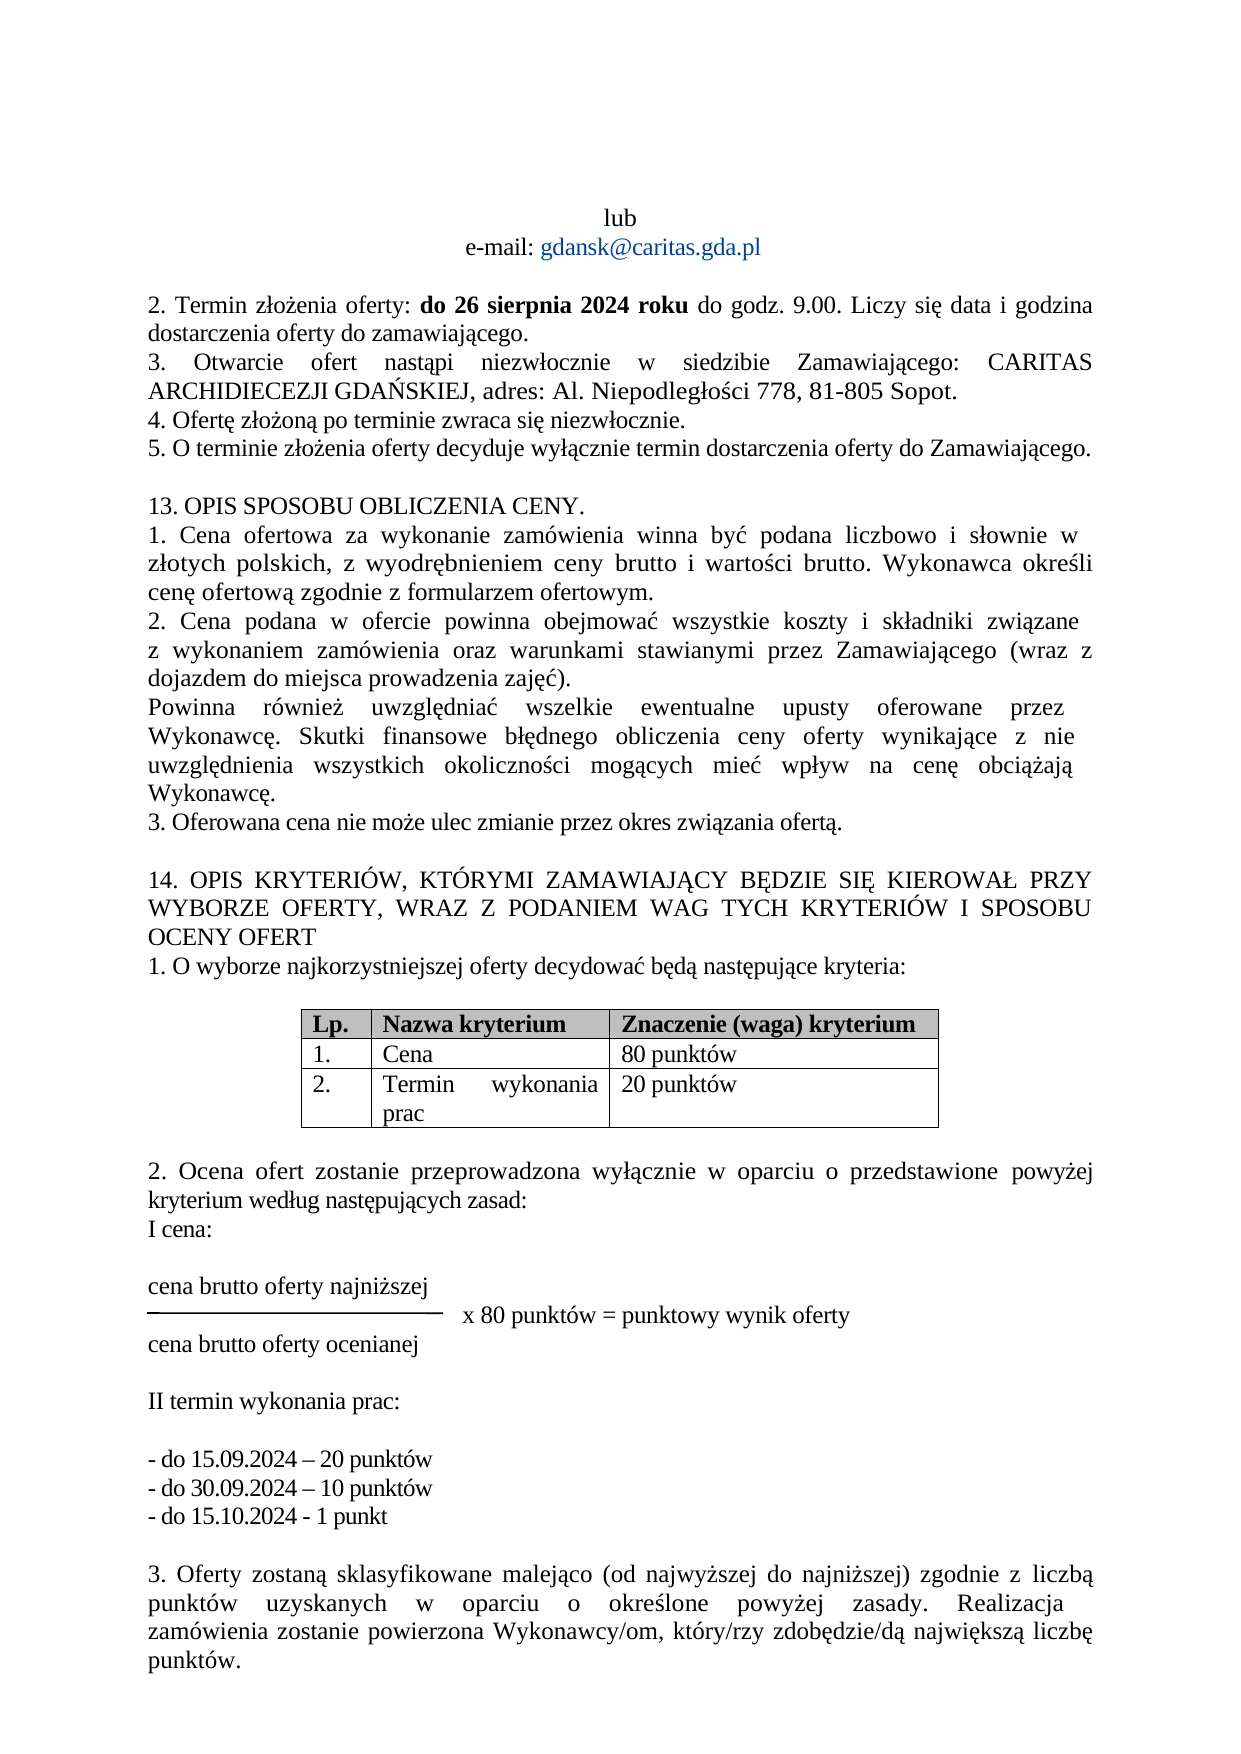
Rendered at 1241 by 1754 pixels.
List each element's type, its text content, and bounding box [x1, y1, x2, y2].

text 4. Ofertę złożoną po terminie zwraca się niezwłocznie. [148, 405, 1093, 433]
text e-mail: gdansk@caritas.gda.pl [148, 232, 1079, 261]
table_header Lp. [302, 1010, 371, 1038]
table_header Nazwa kryterium [372, 1010, 609, 1038]
text 1. O wyborze najkorzystniejszej oferty decydować będą następujące kryteria: [148, 951, 1093, 980]
text 3. Otwarcie ofert nastąpi niezwłocznie w siedzibie Zamawiającego: CARITAS ARCHIDIECEZJI GDAŃSKIEJ, adres: Al. Niepodległości 778, 81-805 Sopot. [148, 347, 1093, 405]
table_cell Termin wykonania prac [372, 1069, 609, 1127]
text I cena: [148, 1214, 1093, 1243]
text - do 30.09.2024 – 10 punktów [148, 1473, 1093, 1501]
text x 80 punktów = punktowy wynik oferty [148, 1300, 1093, 1329]
text II termin wykonania prac: [148, 1386, 813, 1415]
text 14. OPIS KRYTERIÓW, KTÓRYMI ZAMAWIAJĄCY BĘDZIE SIĘ KIEROWAŁ PRZY WYBORZE OFERTY, WRAZ Z PODANIEM WAG TYCH KRYTERIÓW I SPOSOBU OCENY OFERT [148, 865, 1093, 951]
text 5. O terminie złożenia oferty decyduje wyłącznie termin dostarczenia oferty do Zamawiającego. [148, 433, 1093, 462]
text 3. Oferowana cena nie może ulec zmianie przez okres związania ofertą. [148, 807, 1093, 836]
text - do 15.09.2024 – 20 punktów [148, 1444, 1093, 1473]
table_cell 1. [302, 1039, 371, 1068]
table_cell Cena [372, 1039, 609, 1068]
text cena brutto oferty ocenianej [148, 1329, 813, 1358]
text 1. Cena ofertowa za wykonanie zamówienia winna być podana liczbowo i słownie w złotych polskich, z wyodrębnieniem ceny brutto i wartości brutto. Wykonawca określi cenę ofertową zgodnie z formularzem ofertowym. [148, 520, 1093, 606]
text 2. Termin złożenia oferty: do 26 sierpnia 2024 roku do godz. 9.00. Liczy się data i godzina dostarczenia oferty do zamawiającego. [148, 290, 1093, 347]
text lub [148, 203, 1093, 232]
table_cell 2. [302, 1069, 371, 1127]
text 3. Oferty zostaną sklasyfikowane malejąco (od najwyższej do najniższej) zgodnie z liczbą punktów uzyskanych w oparciu o określone powyżej zasady. Realizacja zamówienia zostanie powierzona Wykonawcy/om, który/rzy zdobędzie/dą największą liczbę punktów. [148, 1559, 1093, 1674]
text 2. Cena podana w ofercie powinna obejmować wszystkie koszty i składniki związane z wykonaniem zamówienia oraz warunkami stawianymi przez Zamawiającego (wraz z dojazdem do miejsca prowadzenia zajęć). Powinna również uwzględniać wszelkie ewentualne upusty oferowane przez Wykonawcę. Skutki finansowe błędnego obliczenia ceny oferty wynikające z nie uwzględnienia wszystkich okoliczności mogących mieć wpływ na cenę obciążają Wykonawcę. [148, 606, 1093, 807]
table_cell 20 punktów [610, 1069, 938, 1127]
table_header Znaczenie (waga) kryterium [610, 1010, 938, 1038]
text 13. OPIS SPOSOBU OBLICZENIA CENY. [148, 491, 1093, 520]
text 2. Ocena ofert zostanie przeprowadzona wyłącznie w oparciu o przedstawione powyżej kryterium według następujących zasad: [148, 1156, 1093, 1214]
table_cell 80 punktów [610, 1039, 938, 1068]
text - do 15.10.2024 - 1 punkt [148, 1501, 1093, 1530]
text cena brutto oferty najniższej [148, 1271, 1093, 1300]
